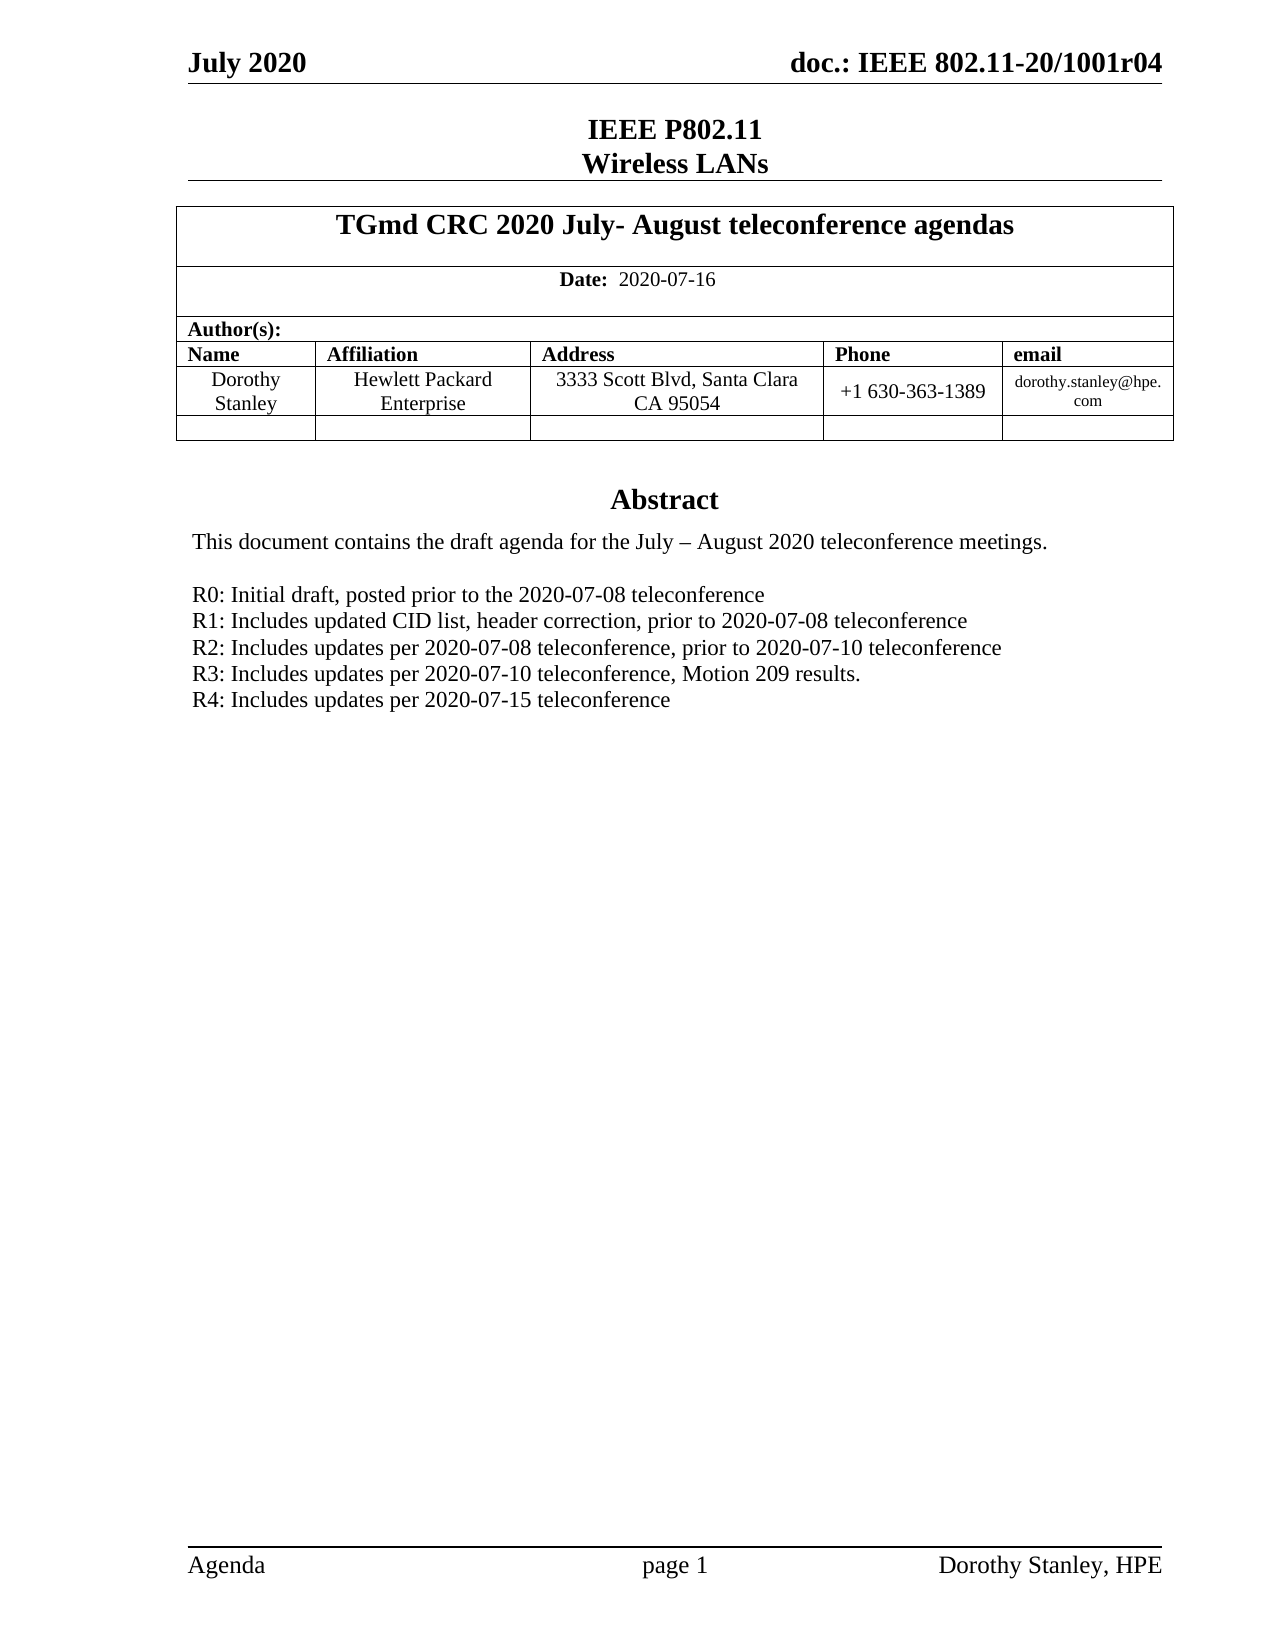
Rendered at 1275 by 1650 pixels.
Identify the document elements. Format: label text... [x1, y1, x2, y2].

table_cell [316, 416, 530, 440]
table_cell Author(s): [177, 317, 1173, 341]
text IEEE P802.11 Wireless LANs [187, 112, 1162, 181]
table_cell Name [177, 342, 315, 366]
table_cell email [1003, 342, 1173, 366]
table_cell Affiliation [316, 342, 530, 366]
table_cell Hewlett Packard Enterprise [316, 367, 530, 415]
table_header TGmd CRC 2020 July- August teleconference agendas [177, 207, 1173, 266]
table_cell [531, 416, 823, 440]
table_cell [824, 416, 1002, 440]
table_cell [1003, 416, 1173, 440]
table_cell dorothy.stanley@hpe.com [1003, 367, 1173, 415]
table_cell Date: 2020-07-16 [177, 267, 1173, 316]
table_cell [177, 416, 315, 440]
table_cell +1 630-363-1389 [824, 367, 1002, 415]
table_cell Address [531, 342, 823, 366]
table_cell 3333 Scott Blvd, Santa Clara CA 95054 [531, 367, 823, 415]
table_cell Dorothy Stanley [177, 367, 315, 415]
table_cell Phone [824, 342, 1002, 366]
